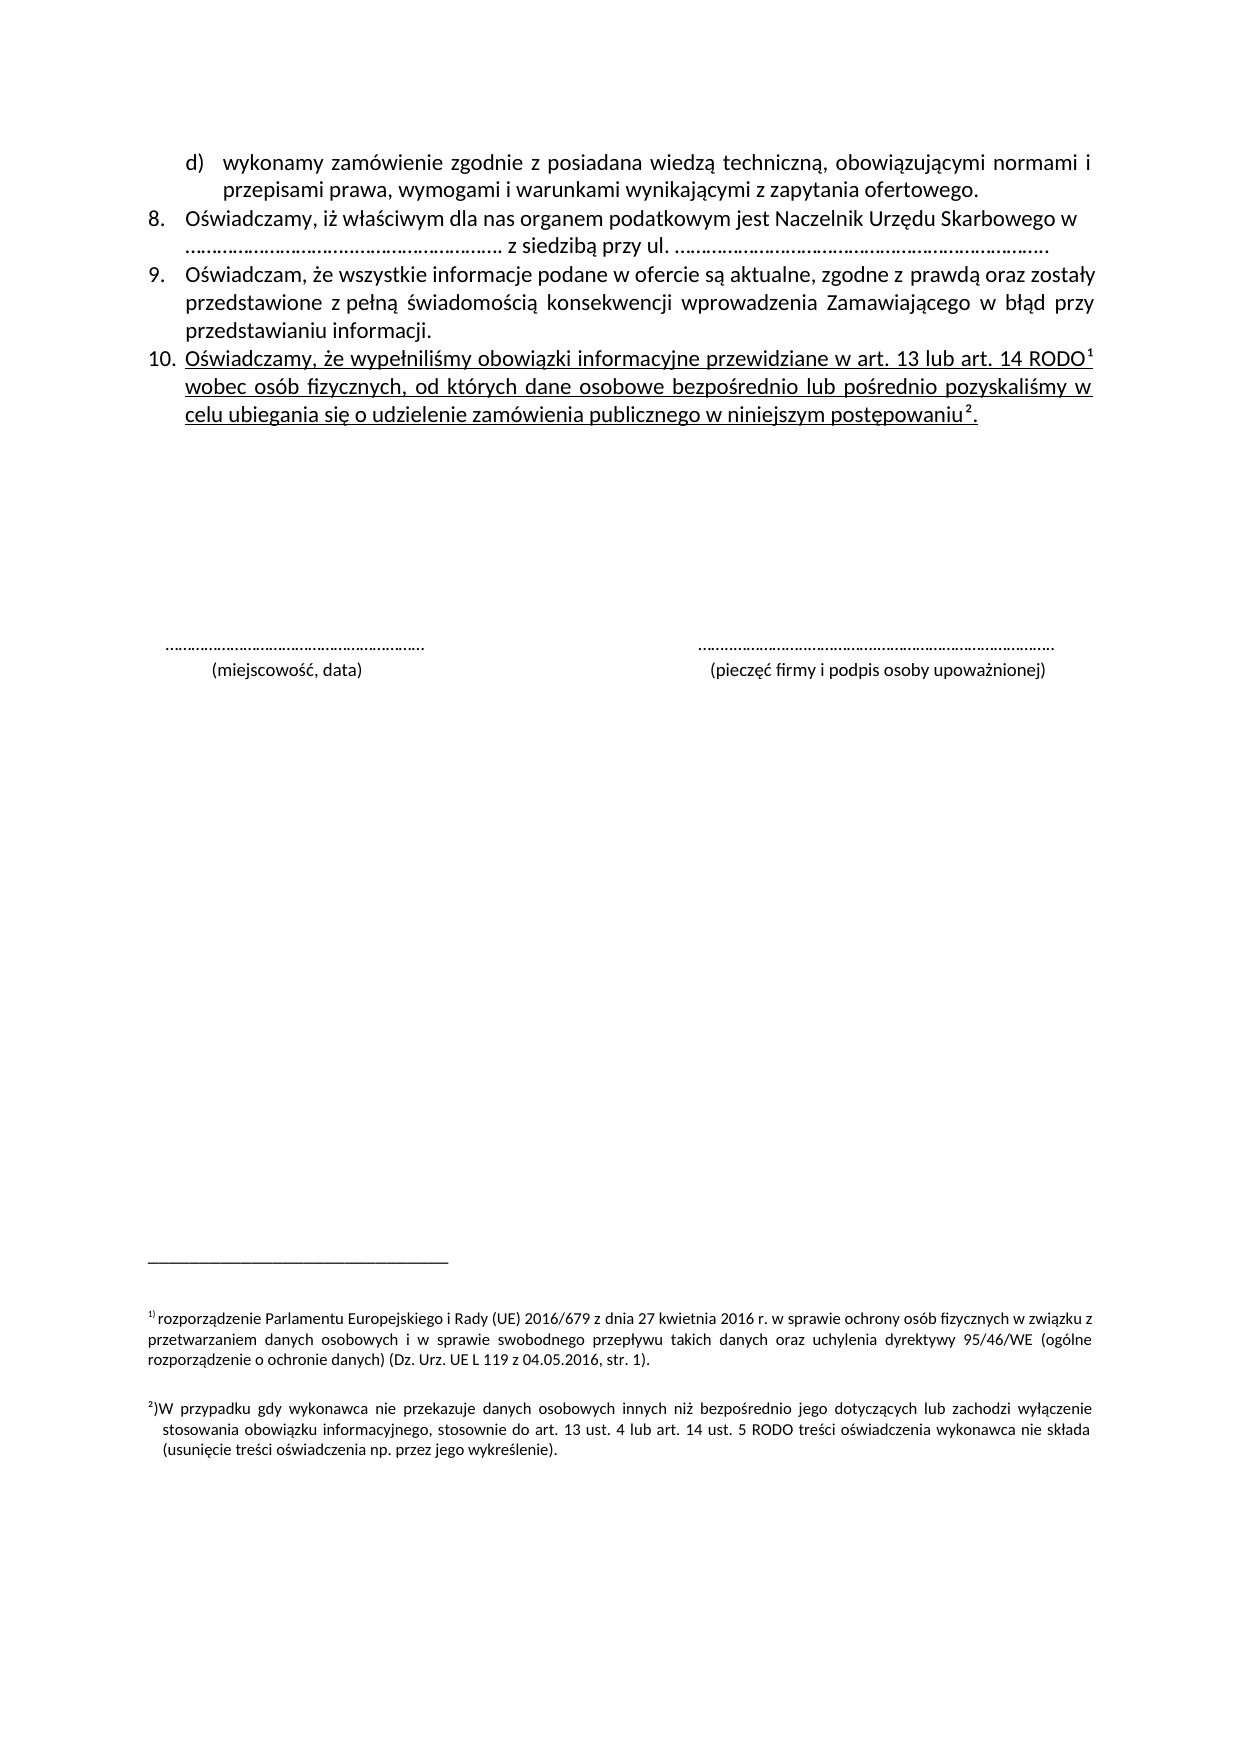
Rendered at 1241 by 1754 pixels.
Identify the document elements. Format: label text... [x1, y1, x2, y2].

list …………………………………………………… ……..……………..…………….………………………………….. [165, 632, 1093, 655]
list Oświadczamy, iż właściwym dla nas organem podatkowym jest Naczelnik Urzędu Skarbowego w …………………………..………………………. z siedzibą przy ul. …………………………………………………………….. [148, 204, 1093, 260]
list (miejscowość, data) (pieczęć firmy i podpis osoby upoważnionej) [165, 659, 1093, 682]
text ²)W przypadku gdy wykonawca nie przekazuje danych osobowych innych niż bezpośrednio jego dotyczących lub zachodzi wyłączenie stosowania obowiązku informacyjnego, stosownie do art. 13 ust. 4 lub art. 14 ust. 5 RODO treści oświadczenia wykonawca nie składa (usunięcie treści oświadczenia np. przez jego wykreślenie). [148, 1399, 1093, 1459]
text _____________________________ [148, 1241, 1093, 1267]
list Oświadczam, że wszystkie informacje podane w ofercie są aktualne, zgodne z prawdą oraz zostały przedstawione z pełną świadomością konsekwencji wprowadzenia Zamawiającego w błąd przy przedstawianiu informacji. [148, 260, 1096, 344]
list Oświadczamy, że wypełniliśmy obowiązki informacyjne przewidziane w art. 13 lub art. 14 RODO¹ wobec osób fizycznych, od których dane osobowe bezpośrednio lub pośrednio pozyskaliśmy w celu ubiegania się o udzielenie zamówienia publicznego w niniejszym postępowaniu². [148, 344, 1093, 428]
list wykonamy zamówienie zgodnie z posiadana wiedzą techniczną, obowiązującymi normami i przepisami prawa, wymogami i warunkami wynikającymi z zapytania ofertowego. [185, 148, 1093, 204]
text 1) rozporządzenie Parlamentu Europejskiego i Rady (UE) 2016/679 z dnia 27 kwietnia 2016 r. w sprawie ochrony osób fizycznych w związku z przetwarzaniem danych osobowych i w sprawie swobodnego przepływu takich danych oraz uchylenia dyrektywy 95/46/WE (ogólne rozporządzenie o ochronie danych) (Dz. Urz. UE L 119 z 04.05.2016, str. 1). [148, 1308, 1093, 1369]
